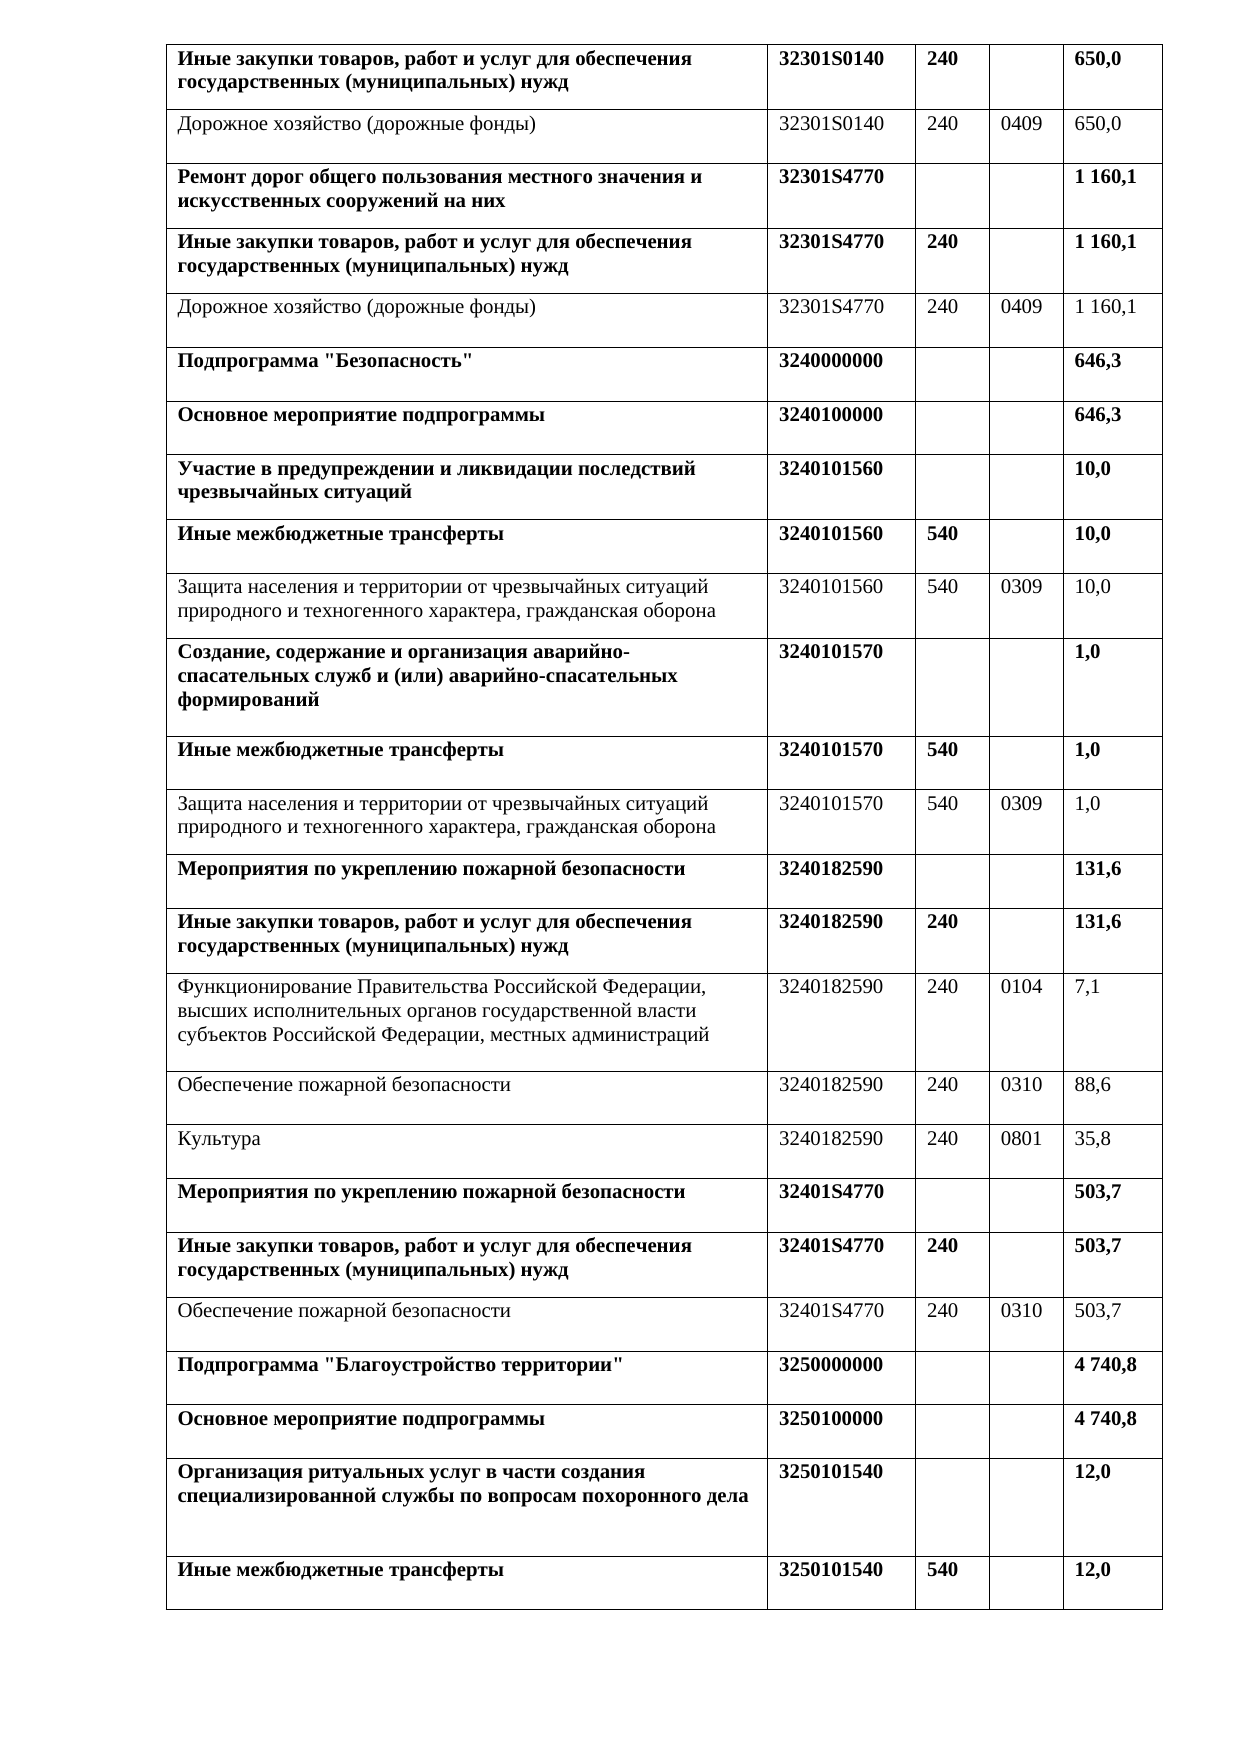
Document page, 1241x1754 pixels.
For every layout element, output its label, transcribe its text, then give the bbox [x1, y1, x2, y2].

table_cell 32401S4770 [768, 1298, 915, 1351]
table_cell 240 [916, 110, 989, 163]
table_cell [990, 164, 1063, 228]
table_cell 540 [916, 1557, 989, 1609]
table_cell Мероприятия по укреплению пожарной безопасности [167, 855, 767, 908]
table_cell [916, 1179, 989, 1232]
table_cell 10,0 [1064, 574, 1162, 638]
table_cell Иные закупки товаров, работ и услуг для обеспечения государственных (муниципальных) нужд [167, 45, 767, 109]
table_cell 3240182590 [768, 855, 915, 908]
table_cell 32401S4770 [768, 1179, 915, 1232]
table_cell 3250101540 [768, 1557, 915, 1609]
table_cell 240 [916, 974, 989, 1071]
table_cell [990, 520, 1063, 573]
table_cell [990, 1352, 1063, 1404]
table_cell 4 740,8 [1064, 1352, 1162, 1404]
table_cell 0310 [990, 1298, 1063, 1351]
table_cell [916, 164, 989, 228]
table_cell Иные межбюджетные трансферты [167, 737, 767, 789]
table_cell Иные закупки товаров, работ и услуг для обеспечения государственных (муниципальных) нужд [167, 1233, 767, 1297]
table_cell 0309 [990, 574, 1063, 638]
table_cell 1 160,1 [1064, 229, 1162, 293]
table_cell Основное мероприятие подпрограммы [167, 1405, 767, 1458]
table_cell 3240000000 [768, 348, 915, 401]
table_cell 0801 [990, 1125, 1063, 1178]
table_cell Дорожное хозяйство (дорожные фонды) [167, 110, 767, 163]
table_cell 32401S4770 [768, 1233, 915, 1297]
table_cell 1 160,1 [1064, 164, 1162, 228]
table_cell 7,1 [1064, 974, 1162, 1071]
table_cell [990, 639, 1063, 736]
table_cell 10,0 [1064, 455, 1162, 519]
table_cell Функционирование Правительства Российской Федерации, высших исполнительных органов государственной власти субъектов Российской Федерации, местных администраций [167, 974, 767, 1071]
table_cell 3240101560 [768, 520, 915, 573]
table_cell [990, 229, 1063, 293]
table_cell [916, 1459, 989, 1556]
table_cell Обеспечение пожарной безопасности [167, 1072, 767, 1124]
table_cell 32301S4770 [768, 164, 915, 228]
table_cell 503,7 [1064, 1298, 1162, 1351]
table_cell [990, 855, 1063, 908]
table_cell 503,7 [1064, 1233, 1162, 1297]
table_cell Обеспечение пожарной безопасности [167, 1298, 767, 1351]
table_cell [990, 402, 1063, 454]
table_cell 3240101570 [768, 737, 915, 789]
table_cell 646,3 [1064, 402, 1162, 454]
table_cell 0310 [990, 1072, 1063, 1124]
table_cell [990, 45, 1063, 109]
table_cell Организация ритуальных услуг в части создания специализированной службы по вопросам похоронного дела [167, 1459, 767, 1556]
table_cell [990, 1557, 1063, 1609]
table_cell 131,6 [1064, 855, 1162, 908]
table_cell Дорожное хозяйство (дорожные фонды) [167, 294, 767, 347]
table_cell [916, 1352, 989, 1404]
table_cell 540 [916, 574, 989, 638]
table_cell [990, 1233, 1063, 1297]
table_cell 240 [916, 1298, 989, 1351]
table_cell 10,0 [1064, 520, 1162, 573]
table_cell 240 [916, 1125, 989, 1178]
table_cell 35,8 [1064, 1125, 1162, 1178]
table_cell Основное мероприятие подпрограммы [167, 402, 767, 454]
table_cell [990, 1405, 1063, 1458]
table_cell 503,7 [1064, 1179, 1162, 1232]
table_cell Подпрограмма "Благоустройство территории" [167, 1352, 767, 1404]
table_cell Иные межбюджетные трансферты [167, 520, 767, 573]
table_cell 3240182590 [768, 974, 915, 1071]
table_cell [916, 455, 989, 519]
table_cell 4 740,8 [1064, 1405, 1162, 1458]
table_cell 88,6 [1064, 1072, 1162, 1124]
table_cell Защита населения и территории от чрезвычайных ситуаций природного и техногенного характера, гражданская оборона [167, 790, 767, 854]
table_cell 650,0 [1064, 110, 1162, 163]
table_cell [916, 1405, 989, 1458]
table_cell Иные закупки товаров, работ и услуг для обеспечения государственных (муниципальных) нужд [167, 229, 767, 293]
table_cell 646,3 [1064, 348, 1162, 401]
table_cell [990, 348, 1063, 401]
table_cell 3240101570 [768, 639, 915, 736]
table_cell 0309 [990, 790, 1063, 854]
table_cell 3240101560 [768, 574, 915, 638]
table_cell 540 [916, 737, 989, 789]
table_cell 3250000000 [768, 1352, 915, 1404]
table_cell Участие в предупреждении и ликвидации последствий чрезвычайных ситуаций [167, 455, 767, 519]
table_cell [990, 455, 1063, 519]
table_cell 12,0 [1064, 1557, 1162, 1609]
table_cell 32301S0140 [768, 110, 915, 163]
table_cell 1,0 [1064, 790, 1162, 854]
table_cell [990, 737, 1063, 789]
table_cell [990, 909, 1063, 973]
table_cell 3240182590 [768, 1125, 915, 1178]
table_cell Иные закупки товаров, работ и услуг для обеспечения государственных (муниципальных) нужд [167, 909, 767, 973]
table_cell 3240101560 [768, 455, 915, 519]
table_cell Защита населения и территории от чрезвычайных ситуаций природного и техногенного характера, гражданская оборона [167, 574, 767, 638]
table_cell [916, 402, 989, 454]
table_cell 3250101540 [768, 1459, 915, 1556]
table_cell 240 [916, 909, 989, 973]
table_cell Культура [167, 1125, 767, 1178]
table_cell 0104 [990, 974, 1063, 1071]
table_cell 3240100000 [768, 402, 915, 454]
table_cell 0409 [990, 110, 1063, 163]
table_cell Подпрограмма "Безопасность" [167, 348, 767, 401]
table_cell 0409 [990, 294, 1063, 347]
table_cell 32301S4770 [768, 294, 915, 347]
table_cell 3240101570 [768, 790, 915, 854]
table_cell 3240182590 [768, 1072, 915, 1124]
table_cell 240 [916, 1072, 989, 1124]
table_cell 240 [916, 294, 989, 347]
table_cell 3240182590 [768, 909, 915, 973]
table_cell 1,0 [1064, 639, 1162, 736]
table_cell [167, 164, 767, 228]
table_cell 12,0 [1064, 1459, 1162, 1556]
table_cell [990, 1459, 1063, 1556]
table_cell 540 [916, 790, 989, 854]
table_cell 240 [916, 45, 989, 109]
table_cell [916, 348, 989, 401]
table_cell 32301S0140 [768, 45, 915, 109]
table_cell 650,0 [1064, 45, 1162, 109]
table_cell 1,0 [1064, 737, 1162, 789]
table_cell Создание, содержание и организация аварийно-спасательных служб и (или) аварийно-спасательных формирований [167, 639, 767, 736]
table_cell Мероприятия по укреплению пожарной безопасности [167, 1179, 767, 1232]
table_cell [916, 855, 989, 908]
table_cell 240 [916, 1233, 989, 1297]
table_cell 240 [916, 229, 989, 293]
table_cell 32301S4770 [768, 229, 915, 293]
table_cell 540 [916, 520, 989, 573]
table_cell 1 160,1 [1064, 294, 1162, 347]
table_cell 3250100000 [768, 1405, 915, 1458]
table_cell [916, 639, 989, 736]
table_cell [990, 1179, 1063, 1232]
table_cell Иные межбюджетные трансферты [167, 1557, 767, 1609]
table_cell 131,6 [1064, 909, 1162, 973]
